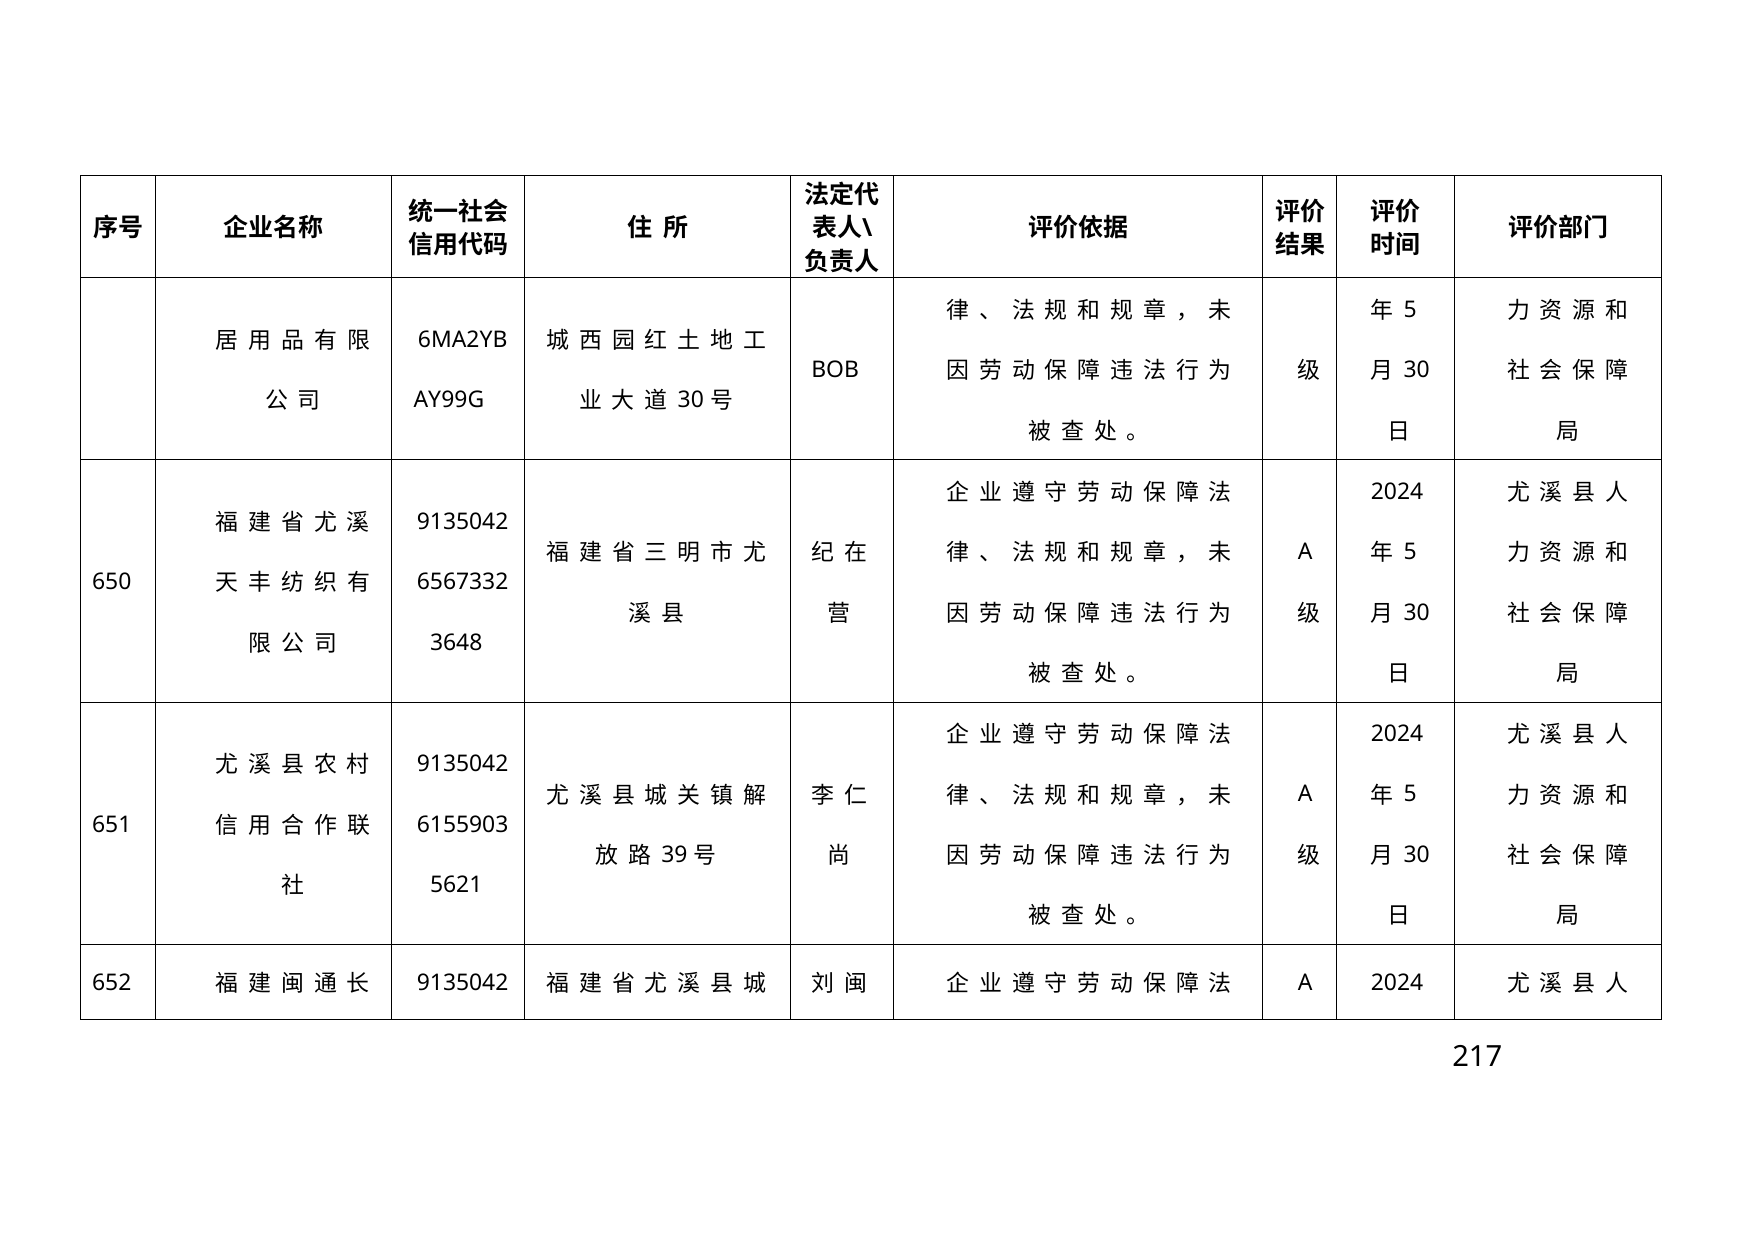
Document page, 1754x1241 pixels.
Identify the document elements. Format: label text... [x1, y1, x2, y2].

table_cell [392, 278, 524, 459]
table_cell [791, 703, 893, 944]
table_header 评价依据 [894, 176, 1262, 277]
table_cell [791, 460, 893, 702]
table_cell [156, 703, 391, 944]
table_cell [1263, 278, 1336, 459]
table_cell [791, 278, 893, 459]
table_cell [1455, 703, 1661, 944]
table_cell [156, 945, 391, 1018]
table_header 住 所 [525, 176, 790, 277]
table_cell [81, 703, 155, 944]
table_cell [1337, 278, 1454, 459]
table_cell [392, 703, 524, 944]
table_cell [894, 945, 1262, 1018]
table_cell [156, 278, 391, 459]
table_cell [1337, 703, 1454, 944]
table_header 法定代表人\负责人 [791, 176, 893, 277]
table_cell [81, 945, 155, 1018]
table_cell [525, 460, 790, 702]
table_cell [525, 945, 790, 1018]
table_header 序号 [81, 176, 155, 277]
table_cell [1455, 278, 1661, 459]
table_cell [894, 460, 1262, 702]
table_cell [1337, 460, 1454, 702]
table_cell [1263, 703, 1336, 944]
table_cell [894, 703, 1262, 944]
table_header 统一社会信用代码 [392, 176, 524, 277]
table_header 企业名称 [156, 176, 391, 277]
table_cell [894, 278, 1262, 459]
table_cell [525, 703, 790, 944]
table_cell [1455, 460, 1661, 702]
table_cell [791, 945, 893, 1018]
table_header 评价部门 [1455, 176, 1661, 277]
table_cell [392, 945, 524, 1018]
table_header 评价 时间 [1337, 176, 1454, 277]
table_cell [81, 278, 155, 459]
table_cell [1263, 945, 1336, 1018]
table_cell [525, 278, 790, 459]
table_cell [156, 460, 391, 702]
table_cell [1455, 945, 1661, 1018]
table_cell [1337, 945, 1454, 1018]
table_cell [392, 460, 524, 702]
table_header 评价结果 [1263, 176, 1336, 277]
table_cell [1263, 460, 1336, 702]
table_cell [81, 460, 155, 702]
